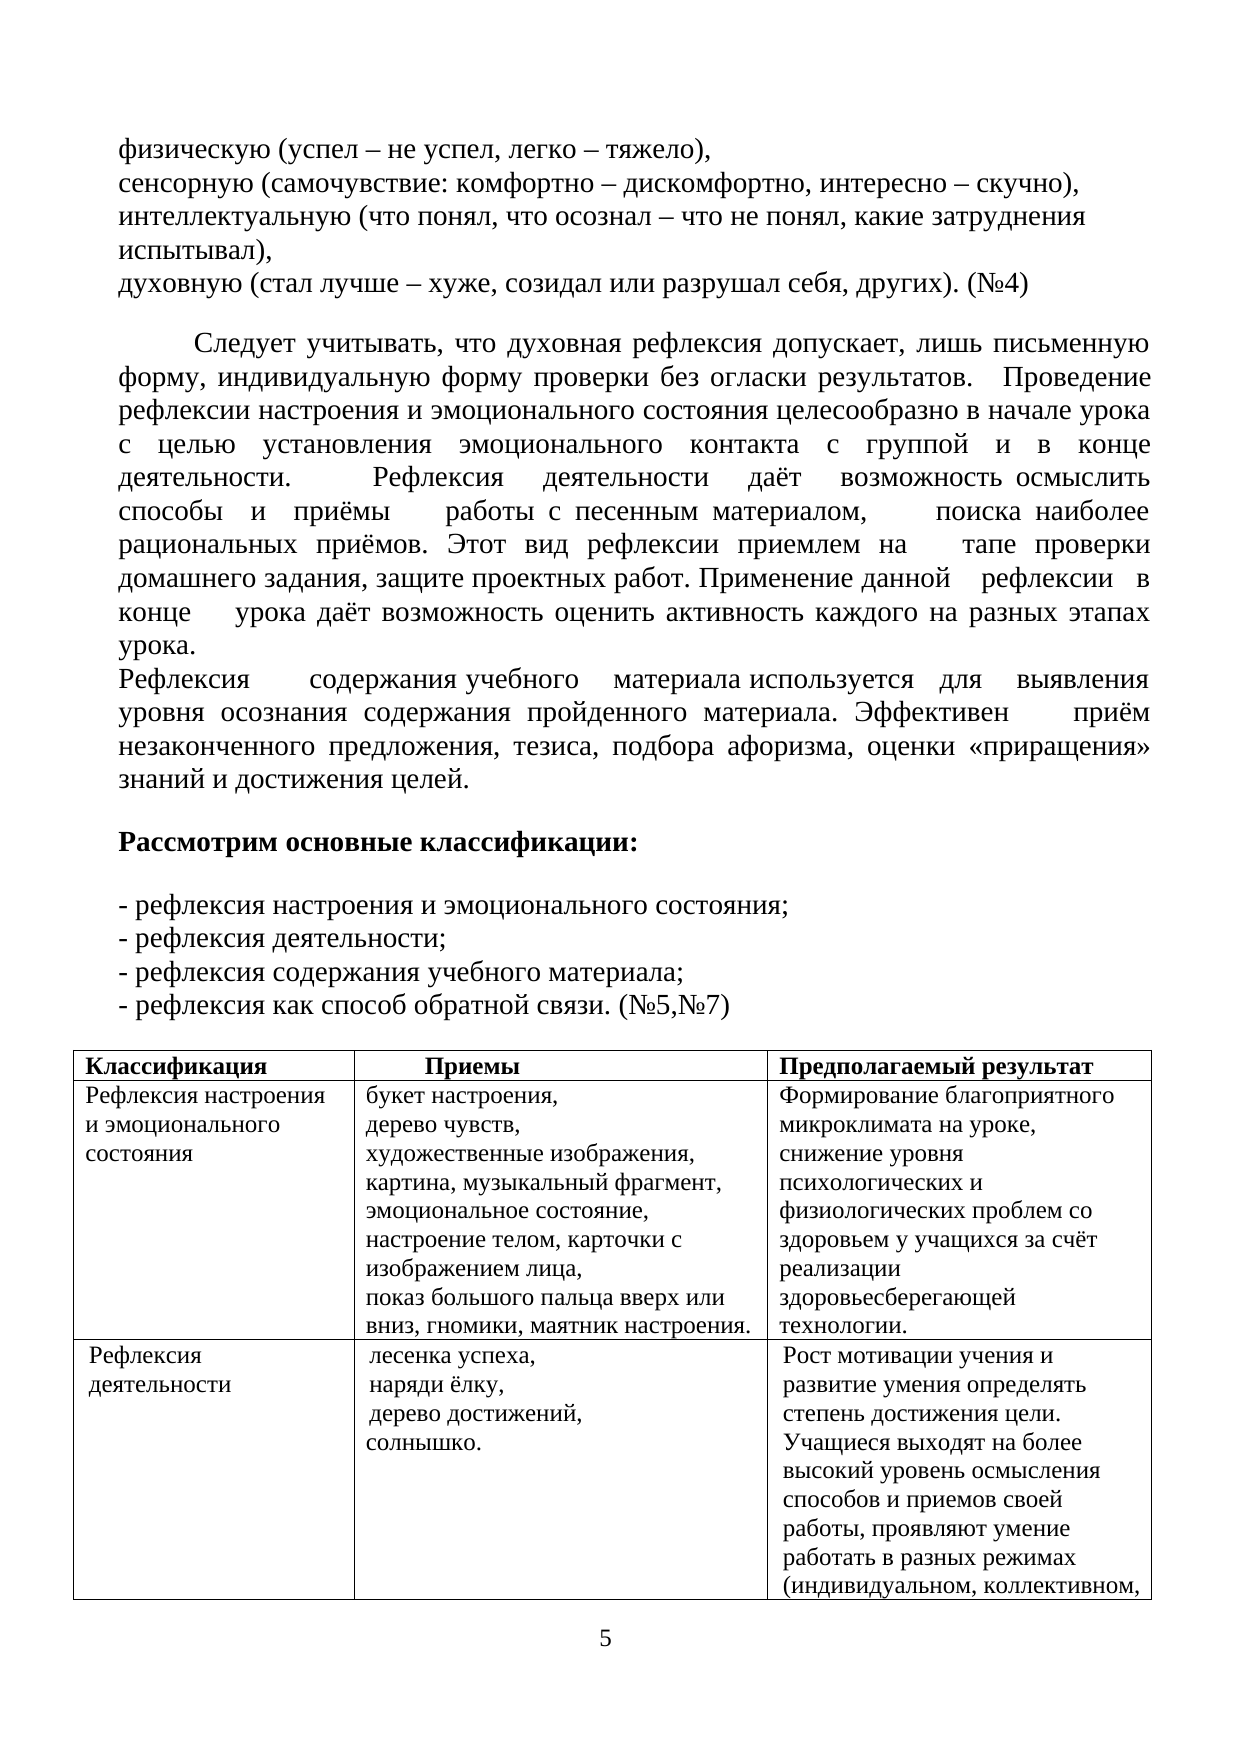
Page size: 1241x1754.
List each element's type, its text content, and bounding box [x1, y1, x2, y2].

table_header Предполагаемый результат [768, 1051, 1151, 1079]
table_cell букет настроения, дерево чувств, художественные изображения, картина, музыкальный фрагмент, эмоциональное состояние, настроение телом, карточки с изображением лица, показ большого пальца вверх или вниз, гномики, маятник настроения. [355, 1081, 767, 1339]
text интеллектуальную (что понял, что осознал – что не понял, какие затруднения испытывал), [118, 198, 1152, 266]
table_cell Рефлексия настроения и эмоционального состояния [74, 1081, 354, 1339]
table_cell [768, 1340, 1151, 1599]
text духовную (стал лучше – хуже, созидал или разрушал себя, других). (№4) [118, 266, 1152, 299]
text - рефлексия содержания учебного материала; [118, 954, 1152, 987]
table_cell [74, 1340, 354, 1599]
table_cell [355, 1340, 767, 1599]
text - рефлексия настроения и эмоционального состояния; [118, 887, 1152, 920]
text физическую (успел – не успел, легко – тяжело), [118, 131, 1152, 165]
table_header Приемы [355, 1051, 767, 1079]
text Рассмотрим основные классификации: [118, 824, 1152, 858]
text - рефлексия как способ обратной связи. (№5,№7) [118, 987, 1152, 1021]
text Следует учитывать, что духовная рефлексия допускает, лишь письменную форму, индивидуальную форму проверки без огласки результатов. Проведение рефлексии настроения и эмоционального состояния целесообразно в начале урока с целью установления эмоционального контакта с группой и в конце деятельности. Рефлексия деятельности даёт возможность осмыслить способы и приёмы работы с песенным материалом, поиска наиболее рациональных приёмов. Этот вид рефлексии приемлем на тапе проверки домашнего задания, защите проектных работ. Применение данной рефлексии в конце урока даёт возможность оценить активность каждого на разных этапах урока. Рефлексия содержания учебного материала используется для выявления уровня осознания содержания пройденного материала. Эффективен приём незаконченного предложения, тезиса, подбора афоризма, оценки «приращения» знаний и достижения целей. [118, 325, 1152, 795]
table_cell Формирование благоприятного микроклимата на уроке, снижение уровня психологических и физиологических проблем со здоровьем у учащихся за счёт реализации здоровьесберегающей технологии. [768, 1081, 1151, 1339]
table_header Классификация [74, 1051, 354, 1079]
text сенсорную (самочувствие: комфортно – дискомфортно, интересно – скучно), [118, 165, 1152, 198]
text - рефлексия деятельности; [118, 920, 1152, 954]
